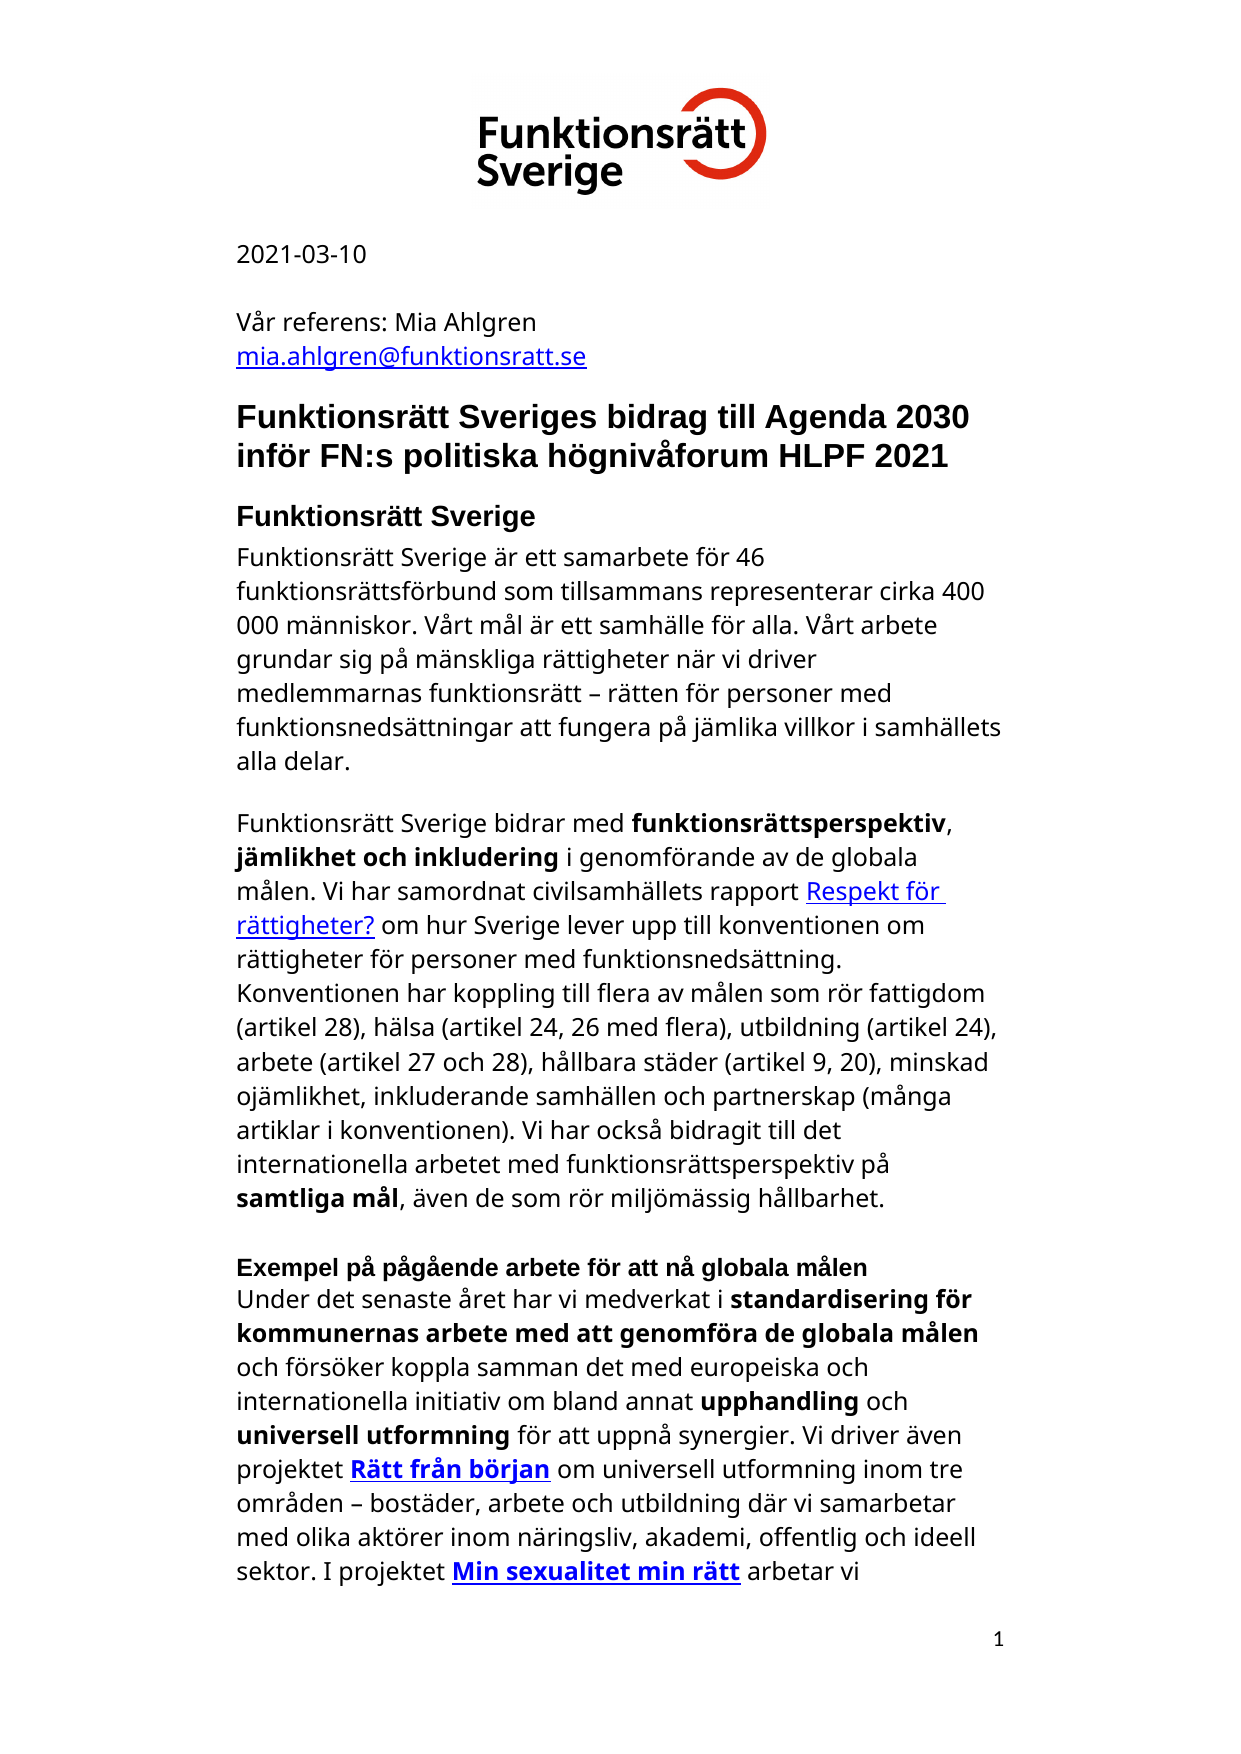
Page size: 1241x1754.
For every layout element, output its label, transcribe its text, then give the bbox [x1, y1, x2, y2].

subtitle Funktionsrätt Sverige [236, 499, 1004, 533]
subtitle Funktionsrätt Sveriges bidrag till Agenda 2030 inför FN:s politiska högnivåforum HLPF 2021 [236, 398, 1004, 474]
text Vår referens: Mia Ahlgren [236, 304, 1004, 338]
picture [470, 73, 770, 209]
subtitle Exempel på pågående arbete för att nå globala målen [236, 1253, 1004, 1281]
text mia.ahlgren@funktionsratt.se [236, 338, 1004, 373]
text Funktionsrätt Sverige bidrar med funktionsrättsperspektiv, jämlikhet och inkludering i genomförande av de globala målen. Vi har samordnat civilsamhällets rapport Respekt för rättigheter? om hur Sverige lever upp till konventionen om rättigheter för personer med funktionsnedsättning. Konventionen har koppling till flera av målen som rör fattigdom (artikel 28), hälsa (artikel 24, 26 med flera), utbildning (artikel 24), arbete (artikel 27 och 28), hållbara städer (artikel 9, 20), minskad ojämlikhet, inkluderande samhällen och partnerskap (många artiklar i konventionen). Vi har också bidragit till det internationella arbetet med funktionsrättsperspektiv på samtliga mål, även de som rör miljömässig hållbarhet. [236, 806, 1004, 1214]
text 2021-03-10 [236, 236, 1004, 270]
text Funktionsrätt Sverige är ett samarbete för 46 funktionsrättsförbund som tillsammans representerar cirka 400 000 människor. Vårt mål är ett samhälle för alla. Vårt arbete grundar sig på mänskliga rättigheter när vi driver medlemmarnas funktionsrätt – rätten för personer med funktionsnedsättningar att fungera på jämlika villkor i samhällets alla delar. [236, 539, 1004, 778]
